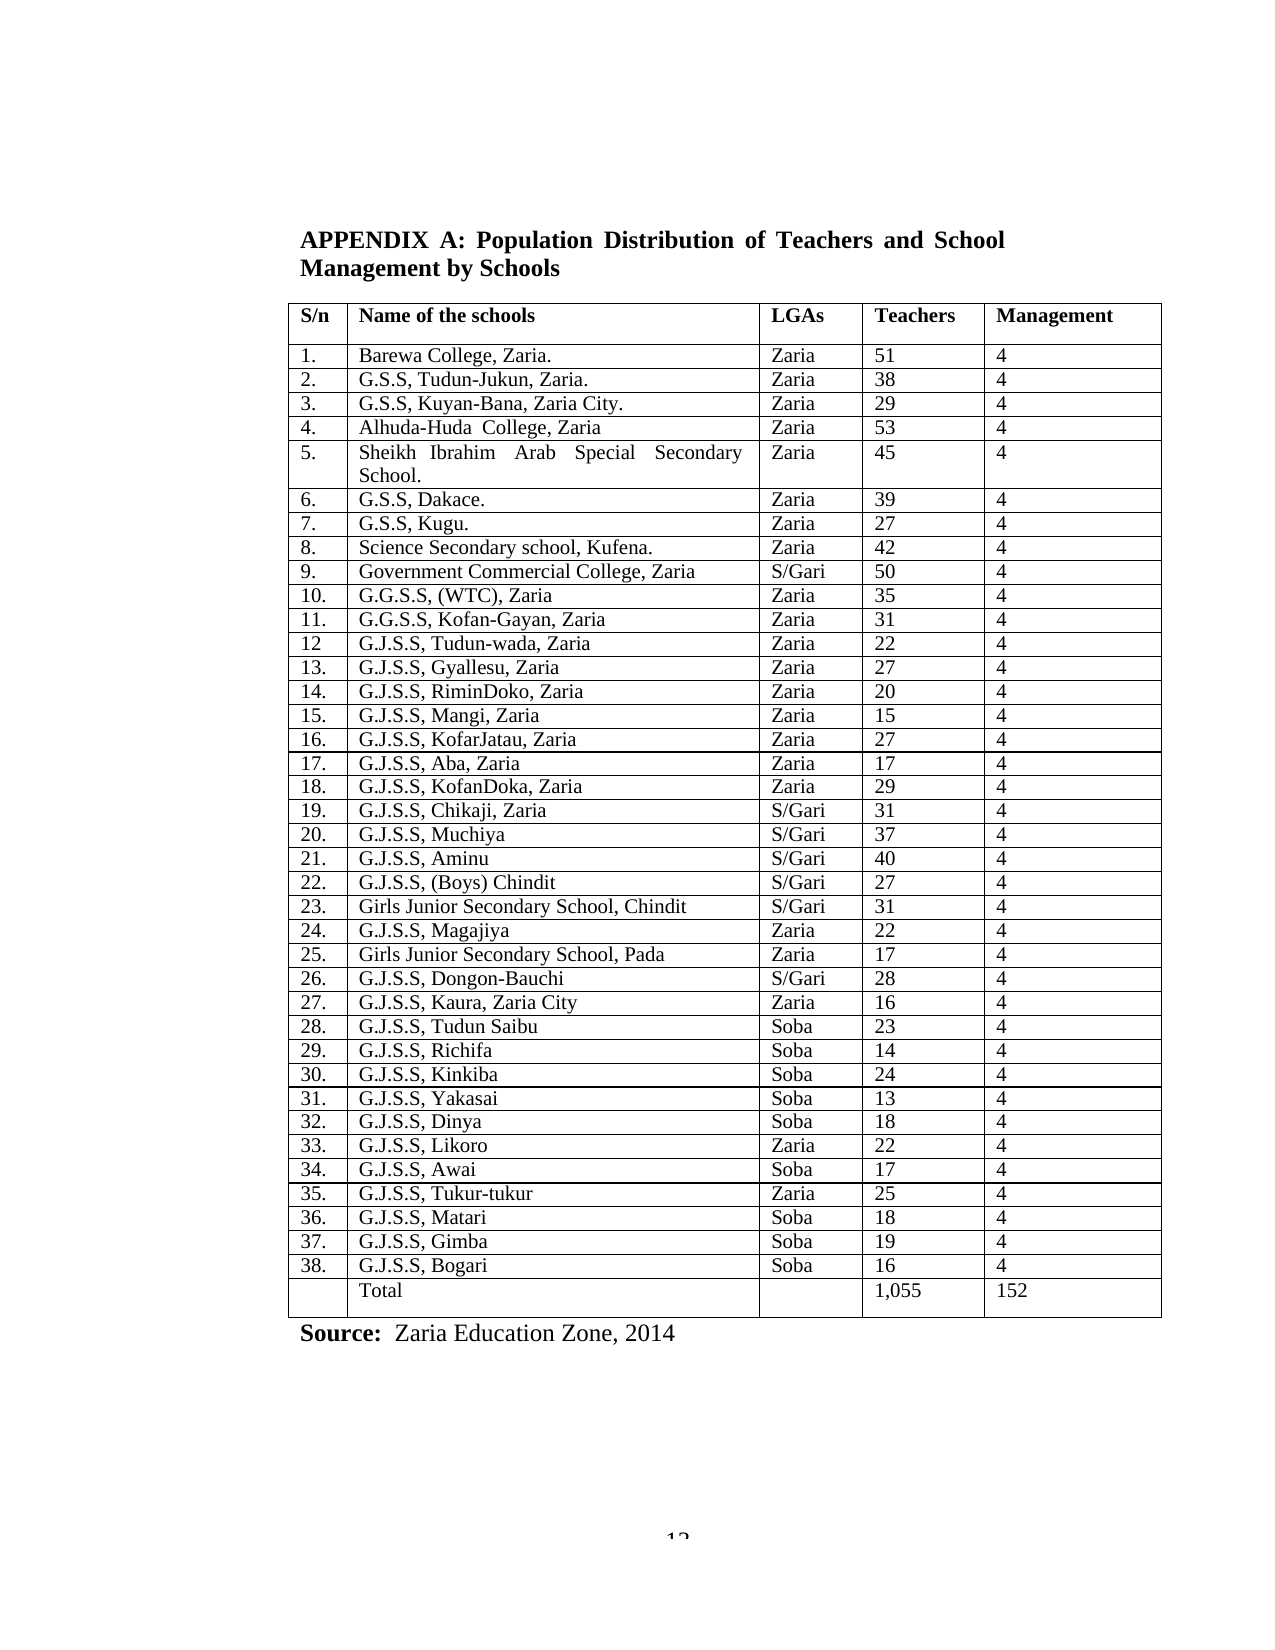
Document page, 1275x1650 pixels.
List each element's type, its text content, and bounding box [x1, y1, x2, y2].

table_cell 4 [985, 1040, 1161, 1063]
subtitle APPENDIX A: Population Distribution of Teachers and School Management by Schools [300, 225, 1050, 282]
table_cell 4 [985, 968, 1161, 991]
table_cell 13 [863, 1088, 984, 1110]
table_cell 4 [985, 1231, 1161, 1253]
table_cell G.J.S.S, Dinya [348, 1111, 759, 1134]
table_cell 25 [863, 1184, 984, 1206]
table_cell 29 [863, 393, 984, 416]
table_cell 27 [863, 657, 984, 679]
table_cell 24. [289, 920, 347, 943]
table_cell G.J.S.S, KofanDoka, Zaria [348, 776, 759, 799]
table_header Name of the schools [348, 304, 759, 344]
table_cell 17. [289, 753, 347, 775]
table_cell 4 [985, 944, 1161, 967]
table_cell G.J.S.S, Magajiya [348, 920, 759, 943]
table_cell 4 [985, 1135, 1161, 1158]
table_cell 4 [985, 345, 1161, 368]
table_cell 14. [289, 681, 347, 703]
table_header LGAs [760, 304, 862, 344]
table_cell 27 [863, 729, 984, 751]
table_cell 19. [289, 800, 347, 823]
table_cell 9. [289, 561, 347, 584]
table_cell 4 [985, 1064, 1161, 1086]
table_cell 30. [289, 1064, 347, 1086]
table_cell G.S.S, Kugu. [348, 513, 759, 536]
table_cell Zaria [760, 992, 862, 1015]
table_cell G.J.S.S, KofarJatau, Zaria [348, 729, 759, 751]
table_cell S/Gari [760, 968, 862, 991]
table_cell S/Gari [760, 800, 862, 823]
table_cell G.J.S.S, Tukur-tukur [348, 1184, 759, 1206]
table_cell G.J.S.S, Gyallesu, Zaria [348, 657, 759, 679]
table_cell 16 [863, 1255, 984, 1277]
table_cell 32. [289, 1111, 347, 1134]
table_cell Zaria [760, 633, 862, 656]
table_cell 4 [985, 393, 1161, 416]
table_cell 4 [985, 1088, 1161, 1110]
table_cell 5. [289, 441, 347, 488]
table_cell 53 [863, 417, 984, 440]
table_cell 35 [863, 585, 984, 608]
table_cell G.J.S.S, Aminu [348, 848, 759, 871]
table_cell 27 [863, 513, 984, 536]
table_cell 4 [985, 848, 1161, 871]
table_cell 10. [289, 585, 347, 608]
table_cell Soba [760, 1064, 862, 1086]
table_cell 39 [863, 489, 984, 512]
table_cell Girls Junior Secondary School, Chindit [348, 896, 759, 919]
table_cell 4 [985, 920, 1161, 943]
table_cell 4 [985, 705, 1161, 727]
table_cell 4 [985, 776, 1161, 799]
table_cell 29. [289, 1040, 347, 1063]
table_cell 14 [863, 1040, 984, 1063]
table_cell 1,055 [863, 1279, 984, 1317]
table_cell G.J.S.S, Gimba [348, 1231, 759, 1253]
table_cell 22 [863, 633, 984, 656]
table_cell Total [348, 1279, 759, 1317]
text Source: Zaria Education Zone, 2014 [300, 1318, 1258, 1347]
table_cell 4 [985, 896, 1161, 919]
table_cell 4 [985, 1159, 1161, 1182]
table_cell 33. [289, 1135, 347, 1158]
table_cell 4 [985, 657, 1161, 679]
table_cell G.J.S.S, Bogari [348, 1255, 759, 1277]
table_cell Zaria [760, 944, 862, 967]
table_cell 42 [863, 537, 984, 560]
table_cell Zaria [760, 753, 862, 775]
table_cell 4 [985, 1111, 1161, 1134]
table_cell 23. [289, 896, 347, 919]
table_cell Soba [760, 1040, 862, 1063]
table_cell G.J.S.S, Mangi, Zaria [348, 705, 759, 727]
table_cell 27 [863, 872, 984, 895]
table_cell Zaria [760, 681, 862, 703]
table_cell 24 [863, 1064, 984, 1086]
table_cell G.J.S.S, RiminDoko, Zaria [348, 681, 759, 703]
table_cell 31 [863, 896, 984, 919]
table_cell 15. [289, 705, 347, 727]
table_cell Zaria [760, 489, 862, 512]
table_cell G.J.S.S, Aba, Zaria [348, 753, 759, 775]
table_cell S/Gari [760, 561, 862, 584]
table_cell Zaria [760, 729, 862, 751]
table_cell G.J.S.S, Matari [348, 1207, 759, 1229]
table_cell 4. [289, 417, 347, 440]
table_cell 4 [985, 1016, 1161, 1039]
table_cell 4 [985, 872, 1161, 895]
table_cell 23 [863, 1016, 984, 1039]
table_cell G.J.S.S, Yakasai [348, 1088, 759, 1110]
table_cell G.S.S, Dakace. [348, 489, 759, 512]
table_cell 16. [289, 729, 347, 751]
table_cell Soba [760, 1111, 862, 1134]
table_cell G.J.S.S, Tudun Saibu [348, 1016, 759, 1039]
table_cell G.J.S.S, Tudun-wada, Zaria [348, 633, 759, 656]
table_cell Sheikh Ibrahim Arab Special Secondary School. [348, 441, 759, 488]
table_cell 50 [863, 561, 984, 584]
table_cell Zaria [760, 1135, 862, 1158]
table_cell 4 [985, 441, 1161, 488]
table_cell 4 [985, 800, 1161, 823]
table_cell G.J.S.S, Chikaji, Zaria [348, 800, 759, 823]
table_cell 38. [289, 1255, 347, 1277]
table_cell Soba [760, 1207, 862, 1229]
table_cell Zaria [760, 776, 862, 799]
table_cell 4 [985, 681, 1161, 703]
table_cell Zaria [760, 1184, 862, 1206]
table_cell G.J.S.S, Richifa [348, 1040, 759, 1063]
table_cell 4 [985, 1207, 1161, 1229]
table_cell 27. [289, 992, 347, 1015]
table_cell 18 [863, 1111, 984, 1134]
table_cell 22. [289, 872, 347, 895]
table_header Management [985, 304, 1161, 344]
table_cell 4 [985, 633, 1161, 656]
table_cell G.G.S.S, Kofan-Gayan, Zaria [348, 609, 759, 632]
table_cell G.S.S, Tudun-Jukun, Zaria. [348, 369, 759, 392]
table_cell 17 [863, 753, 984, 775]
table_cell Soba [760, 1159, 862, 1182]
table_cell Zaria [760, 369, 862, 392]
table_cell 4 [985, 753, 1161, 775]
table_cell Zaria [760, 585, 862, 608]
table_cell 22 [863, 920, 984, 943]
table_cell 18 [863, 1207, 984, 1229]
table_cell 28. [289, 1016, 347, 1039]
table_cell 17 [863, 1159, 984, 1182]
table_cell S/Gari [760, 896, 862, 919]
table_cell G.J.S.S, Awai [348, 1159, 759, 1182]
table_cell Zaria [760, 705, 862, 727]
table_cell 28 [863, 968, 984, 991]
table_cell 7. [289, 513, 347, 536]
table_cell S/Gari [760, 848, 862, 871]
table_cell 34. [289, 1159, 347, 1182]
table_cell 37 [863, 824, 984, 847]
table_cell 25. [289, 944, 347, 967]
table_cell 4 [985, 561, 1161, 584]
table_cell 12 [289, 633, 347, 656]
table_cell 20 [863, 681, 984, 703]
table_cell Zaria [760, 441, 862, 488]
table_cell Science Secondary school, Kufena. [348, 537, 759, 560]
table_cell G.J.S.S, (Boys) Chindit [348, 872, 759, 895]
table_cell 11. [289, 609, 347, 632]
table_cell G.J.S.S, Kaura, Zaria City [348, 992, 759, 1015]
table_cell 38 [863, 369, 984, 392]
table_cell Zaria [760, 345, 862, 368]
table_cell 26. [289, 968, 347, 991]
table_cell Barewa College, Zaria. [348, 345, 759, 368]
table_cell G.J.S.S, Likoro [348, 1135, 759, 1158]
table_cell 4 [985, 1255, 1161, 1277]
table_cell [760, 1279, 862, 1317]
table_cell 17 [863, 944, 984, 967]
table_header Teachers [863, 304, 984, 344]
table_cell 1. [289, 345, 347, 368]
table_cell G.G.S.S, (WTC), Zaria [348, 585, 759, 608]
table_cell S/Gari [760, 872, 862, 895]
table_cell 4 [985, 992, 1161, 1015]
table_cell 4 [985, 729, 1161, 751]
table_cell 31 [863, 800, 984, 823]
table_cell 37. [289, 1231, 347, 1253]
table_cell 40 [863, 848, 984, 871]
table_header S/n [289, 304, 347, 344]
table_cell 22 [863, 1135, 984, 1158]
table_cell 152 [985, 1279, 1161, 1317]
table_cell G.J.S.S, Dongon-Bauchi [348, 968, 759, 991]
table_cell 21. [289, 848, 347, 871]
table_cell Government Commercial College, Zaria [348, 561, 759, 584]
table_cell 6. [289, 489, 347, 512]
table_cell 35. [289, 1184, 347, 1206]
table_cell 45 [863, 441, 984, 488]
table_cell 15 [863, 705, 984, 727]
table_cell 4 [985, 609, 1161, 632]
table_cell 3. [289, 393, 347, 416]
table_cell 18. [289, 776, 347, 799]
table_cell 51 [863, 345, 984, 368]
table_cell Zaria [760, 920, 862, 943]
table_cell Zaria [760, 609, 862, 632]
table_cell 29 [863, 776, 984, 799]
table_cell Soba [760, 1255, 862, 1277]
table_cell S/Gari [760, 824, 862, 847]
table_cell 2. [289, 369, 347, 392]
table_cell 13. [289, 657, 347, 679]
table_cell 31 [863, 609, 984, 632]
table_cell 4 [985, 417, 1161, 440]
table_cell 31. [289, 1088, 347, 1110]
table_cell 16 [863, 992, 984, 1015]
table_cell 19 [863, 1231, 984, 1253]
table_cell Soba [760, 1231, 862, 1253]
table_cell 4 [985, 1184, 1161, 1206]
table_cell G.J.S.S, Muchiya [348, 824, 759, 847]
table_cell Zaria [760, 513, 862, 536]
table_cell 20. [289, 824, 347, 847]
table_cell 8. [289, 537, 347, 560]
table_cell 4 [985, 585, 1161, 608]
table_cell Zaria [760, 417, 862, 440]
table_cell Soba [760, 1088, 862, 1110]
table_cell 4 [985, 824, 1161, 847]
table_cell Girls Junior Secondary School, Pada [348, 944, 759, 967]
table_cell [289, 1279, 347, 1317]
table_cell G.J.S.S, Kinkiba [348, 1064, 759, 1086]
table_cell Zaria [760, 537, 862, 560]
table_cell 4 [985, 369, 1161, 392]
table_cell Soba [760, 1016, 862, 1039]
table_cell 4 [985, 489, 1161, 512]
table_cell Alhuda-Huda College, Zaria [348, 417, 759, 440]
table_cell Zaria [760, 393, 862, 416]
table_cell G.S.S, Kuyan-Bana, Zaria City. [348, 393, 759, 416]
table_cell 4 [985, 537, 1161, 560]
table_cell 36. [289, 1207, 347, 1229]
table_cell Zaria [760, 657, 862, 679]
table_cell 4 [985, 513, 1161, 536]
